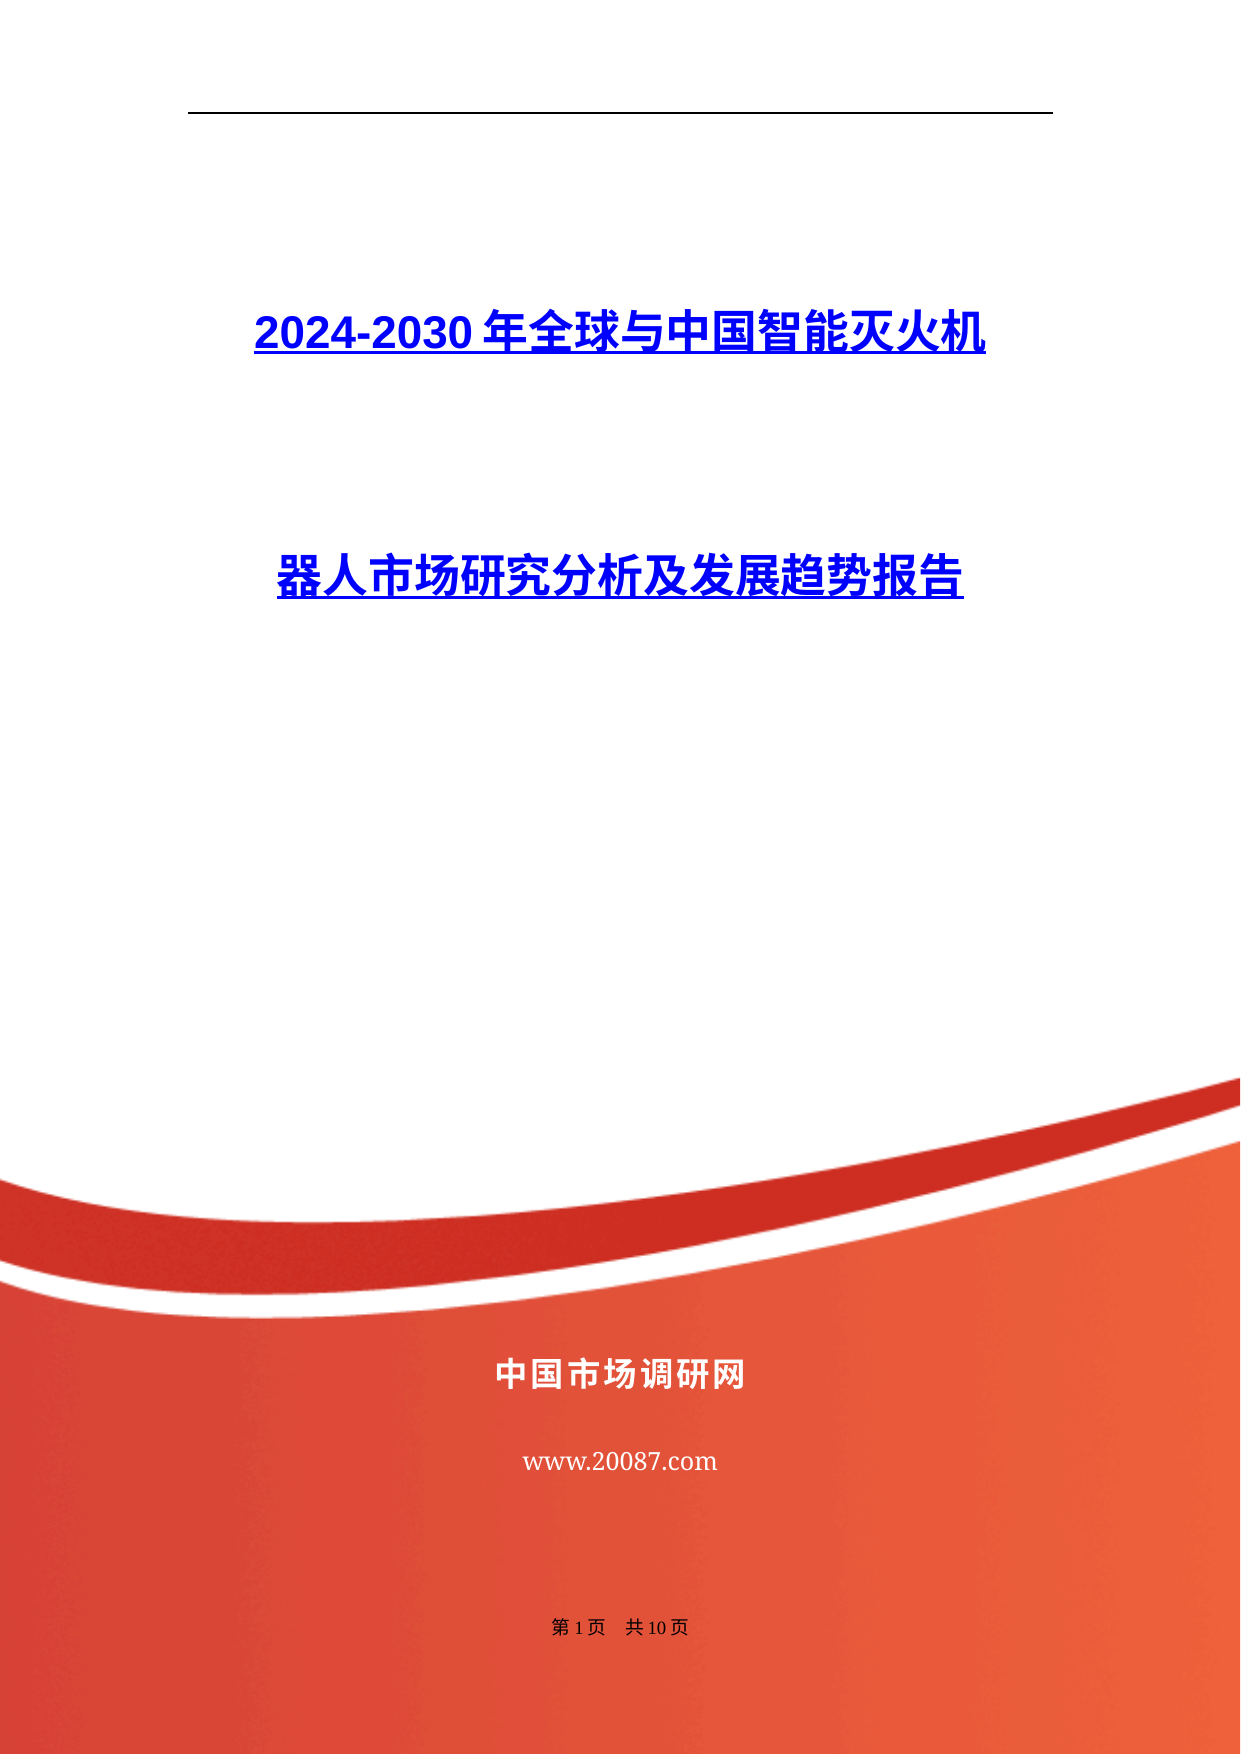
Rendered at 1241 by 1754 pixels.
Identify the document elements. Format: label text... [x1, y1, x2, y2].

text www.20087.com [187, 1428, 1053, 1493]
picture [0, 1006, 1241, 1754]
table_header 2024-2030年全球与中国智能灭火机器人市场研究分析及发展趋势报告 [188, 207, 1053, 773]
subtitle 中国市场调研网 [187, 1339, 1053, 1404]
